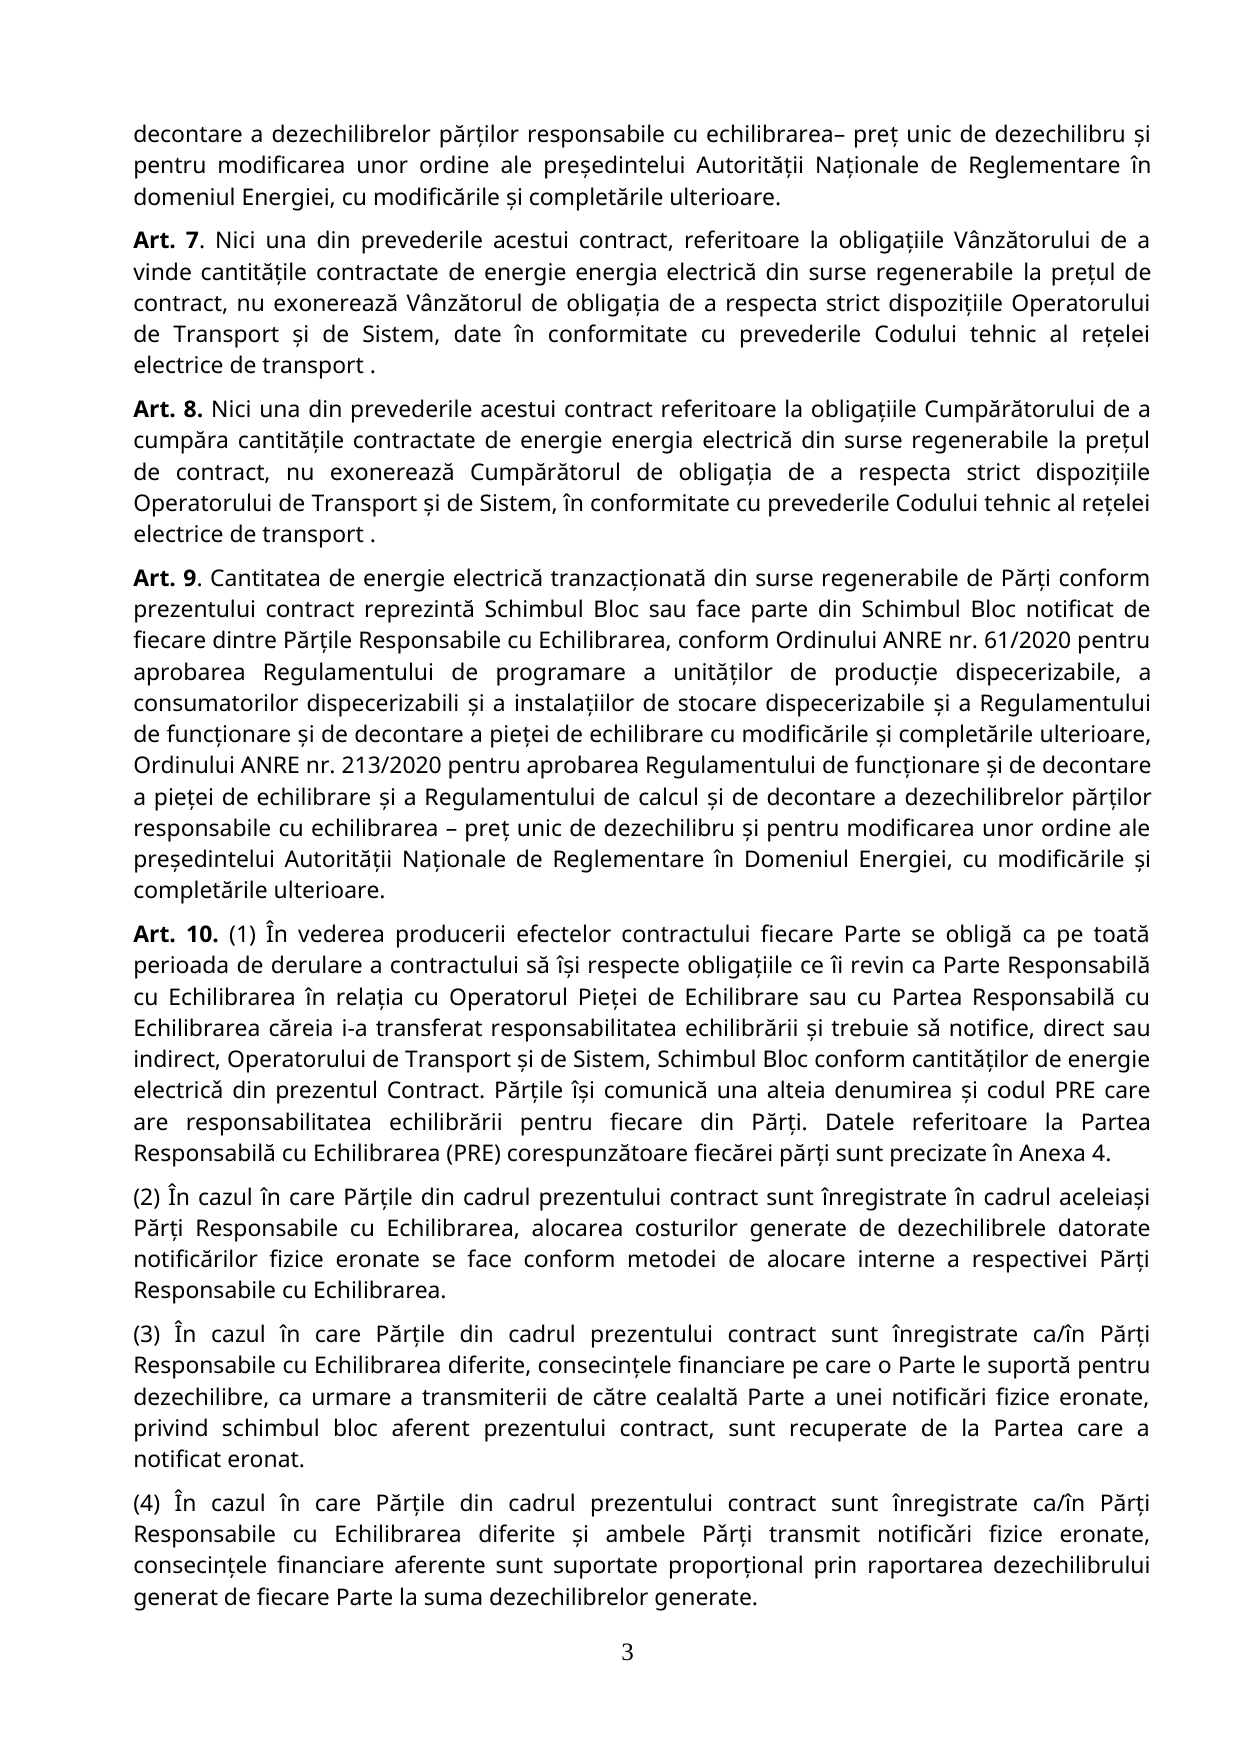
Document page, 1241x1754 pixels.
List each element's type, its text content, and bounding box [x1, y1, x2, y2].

text Art. 7. Nici una din prevederile acestui contract, referitoare la obligaţiile Vânzătorului de a vinde cantităţile contractate de energie energia electrică din surse regenerabile la preţul de contract, nu exonerează Vânzătorul de obligaţia de a respecta strict dispoziţiile Operatorului de Transport şi de Sistem, date în conformitate cu prevederile Codului tehnic al reţelei electrice de transport . [133, 224, 1152, 381]
text Art. 9. Cantitatea de energie electrică tranzacţionată din surse regenerabile de Părţi conform prezentului contract reprezintă Schimbul Bloc sau face parte din Schimbul Bloc notificat de fiecare dintre Părţile Responsabile cu Echilibrarea, conform Ordinului ANRE nr. 61/2020 pentru aprobarea Regulamentului de programare a unităților de producție dispecerizabile, a consumatorilor dispecerizabili și a instalațiilor de stocare dispecerizabile și a Regulamentului de funcționare și de decontare a pieței de echilibrare cu modificările și completările ulterioare, Ordinului ANRE nr. 213/2020 pentru aprobarea Regulamentului de funcționare și de decontare a pieței de echilibrare și a Regulamentului de calcul și de decontare a dezechilibrelor părților responsabile cu echilibrarea – preț unic de dezechilibru şi pentru modificarea unor ordine ale președintelui Autorității Naționale de Reglementare în Domeniul Energiei, cu modificările şi completările ulterioare. [133, 562, 1152, 906]
text Art. 8. Nici una din prevederile acestui contract referitoare la obligaţiile Cumpărătorului de a cumpăra cantităţile contractate de energie energia electrică din surse regenerabile la preţul de contract, nu exonerează Cumpărătorul de obligaţia de a respecta strict dispoziţiile Operatorului de Transport şi de Sistem, în conformitate cu prevederile Codului tehnic al reţelei electrice de transport . [133, 393, 1152, 549]
text Art. 10. (1) În vederea producerii efectelor contractului fiecare Parte se obligă ca pe toată perioada de derulare a contractului să îşi respecte obligaţiile ce îi revin ca Parte Responsabilă cu Echilibrarea în relaţia cu Operatorul Pieţei de Echilibrare sau cu Partea Responsabilă cu Echilibrarea căreia i-a transferat responsabilitatea echilibrării şi trebuie sǎ notifice, direct sau indirect, Operatorului de Transport şi de Sistem, Schimbul Bloc conform cantitǎţilor de energie electricǎ din prezentul Contract. Părţile îşi comunică una alteia denumirea şi codul PRE care are responsabilitatea echilibrării pentru fiecare din Părţi. Datele referitoare la Partea Responsabilă cu Echilibrarea (PRE) corespunzătoare fiecărei părţi sunt precizate în Anexa 4. [133, 918, 1152, 1168]
text (4) În cazul în care Părţile din cadrul prezentului contract sunt înregistrate ca/în Părţi Responsabile cu Echilibrarea diferite şi ambele Pǎrţi transmit notificǎri fizice eronate, consecinţele financiare aferente sunt suportate proporţional prin raportarea dezechilibrului generat de fiecare Parte la suma dezechilibrelor generate. [133, 1487, 1152, 1612]
text (3) În cazul în care Părţile din cadrul prezentului contract sunt înregistrate ca/în Părţi Responsabile cu Echilibrarea diferite, consecinţele financiare pe care o Parte le suportă pentru dezechilibre, ca urmare a transmiterii de către cealaltă Parte a unei notificări fizice eronate, privind schimbul bloc aferent prezentului contract, sunt recuperate de la Partea care a notificat eronat. [133, 1318, 1152, 1474]
text (2) În cazul în care Părţile din cadrul prezentului contract sunt înregistrate în cadrul aceleiaşi Părţi Responsabile cu Echilibrarea, alocarea costurilor generate de dezechilibrele datorate notificărilor fizice eronate se face conform metodei de alocare interne a respectivei Părţi Responsabile cu Echilibrarea. [133, 1181, 1152, 1306]
